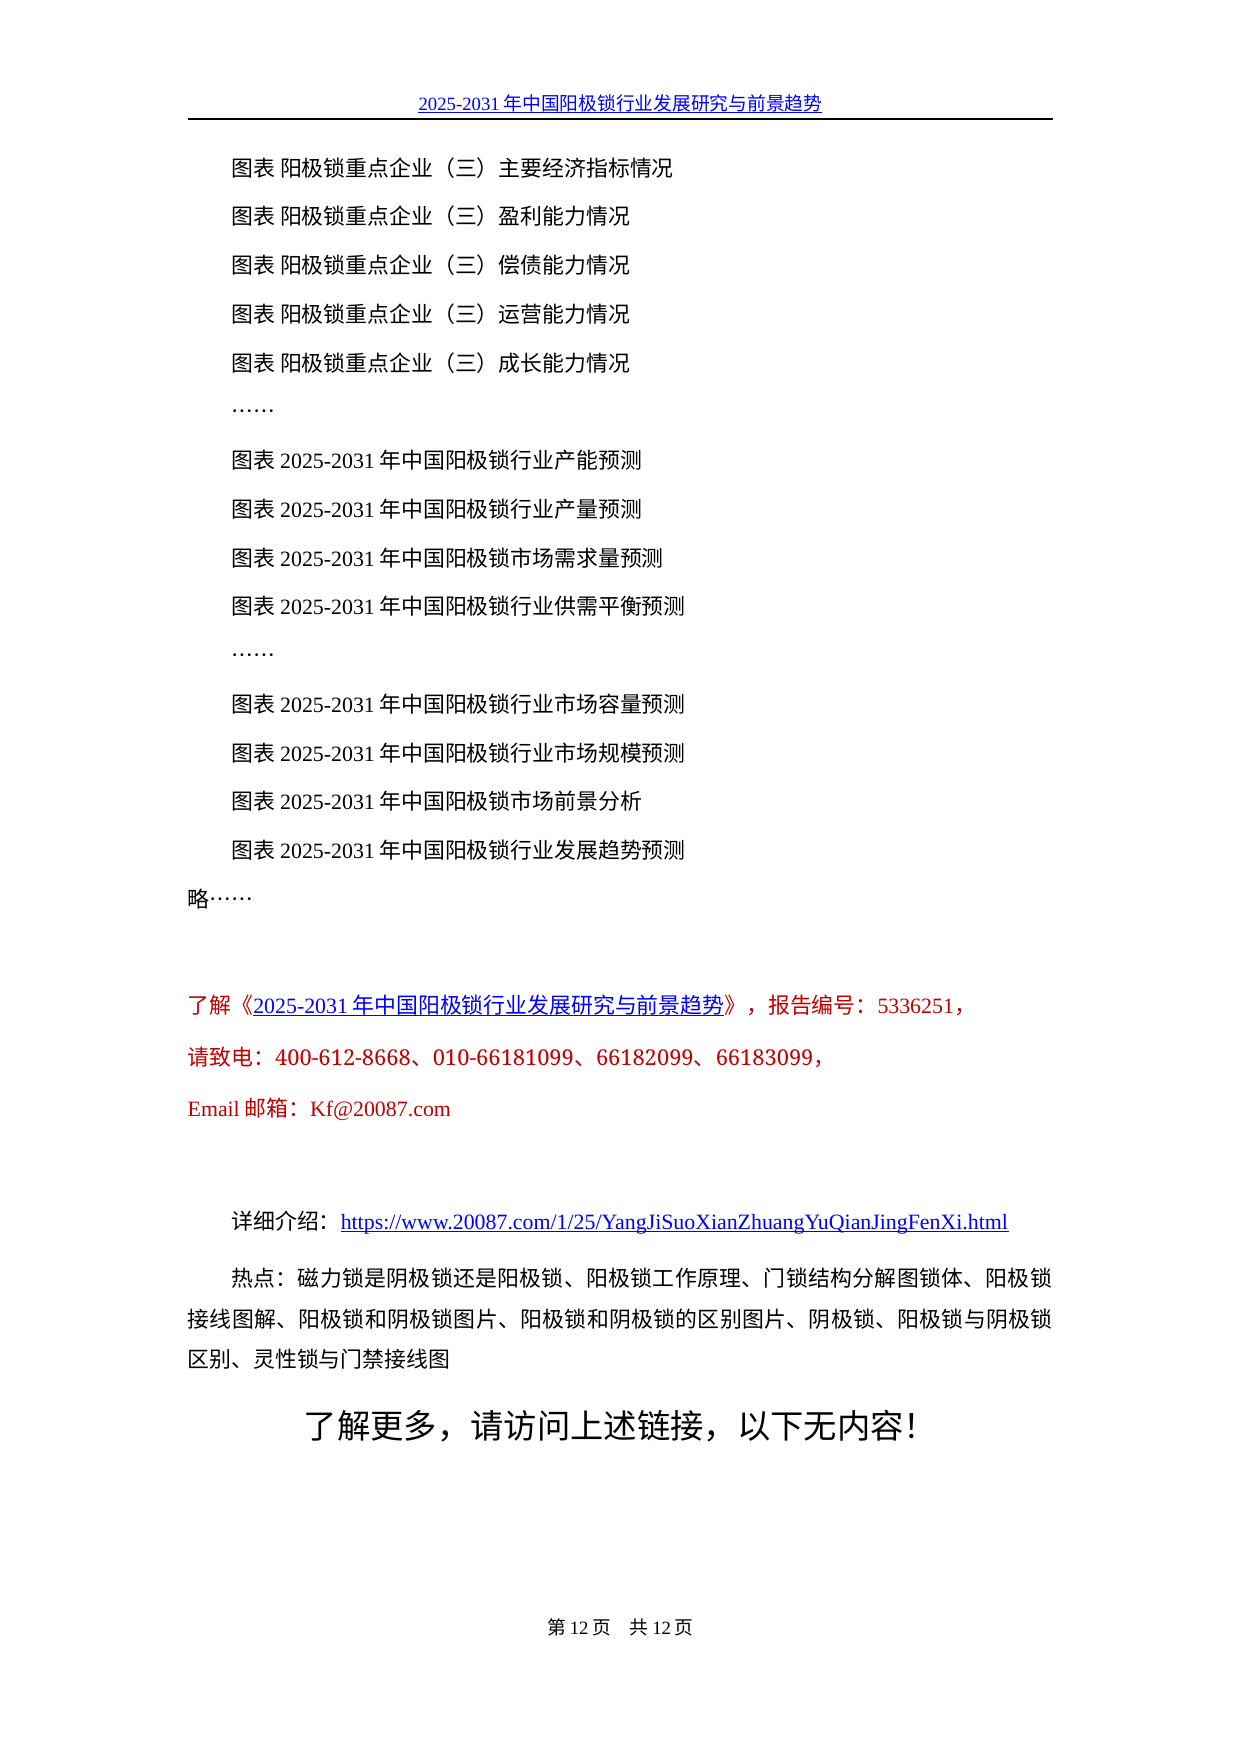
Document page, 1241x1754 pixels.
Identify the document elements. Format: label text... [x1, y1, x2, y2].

title 了解更多，请访问上述链接，以下无内容！ [187, 1392, 1053, 1457]
text 热点：磁力锁是阴极锁还是阳极锁、阳极锁工作原理、门锁结构分解图锁体、阳极锁接线图解、阳极锁和阴极锁图片、阳极锁和阴极锁的区别图片、阴极锁、阳极锁与阴极锁区别、灵性锁与门禁接线图 [187, 1261, 1053, 1374]
text 详细介绍：https://www.20087.com/1/25/YangJiSuoXianZhuangYuQianJingFenXi.html [187, 1204, 1053, 1236]
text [187, 150, 1053, 914]
text 了解《2025-2031年中国阳极锁行业发展研究与前景趋势》，报告编号：5336251， [187, 988, 1053, 1020]
text 请致电：400-612-8668、010-66181099、66182099、66183099， [187, 1039, 1053, 1072]
text Email邮箱：Kf@20087.com [187, 1091, 1053, 1123]
